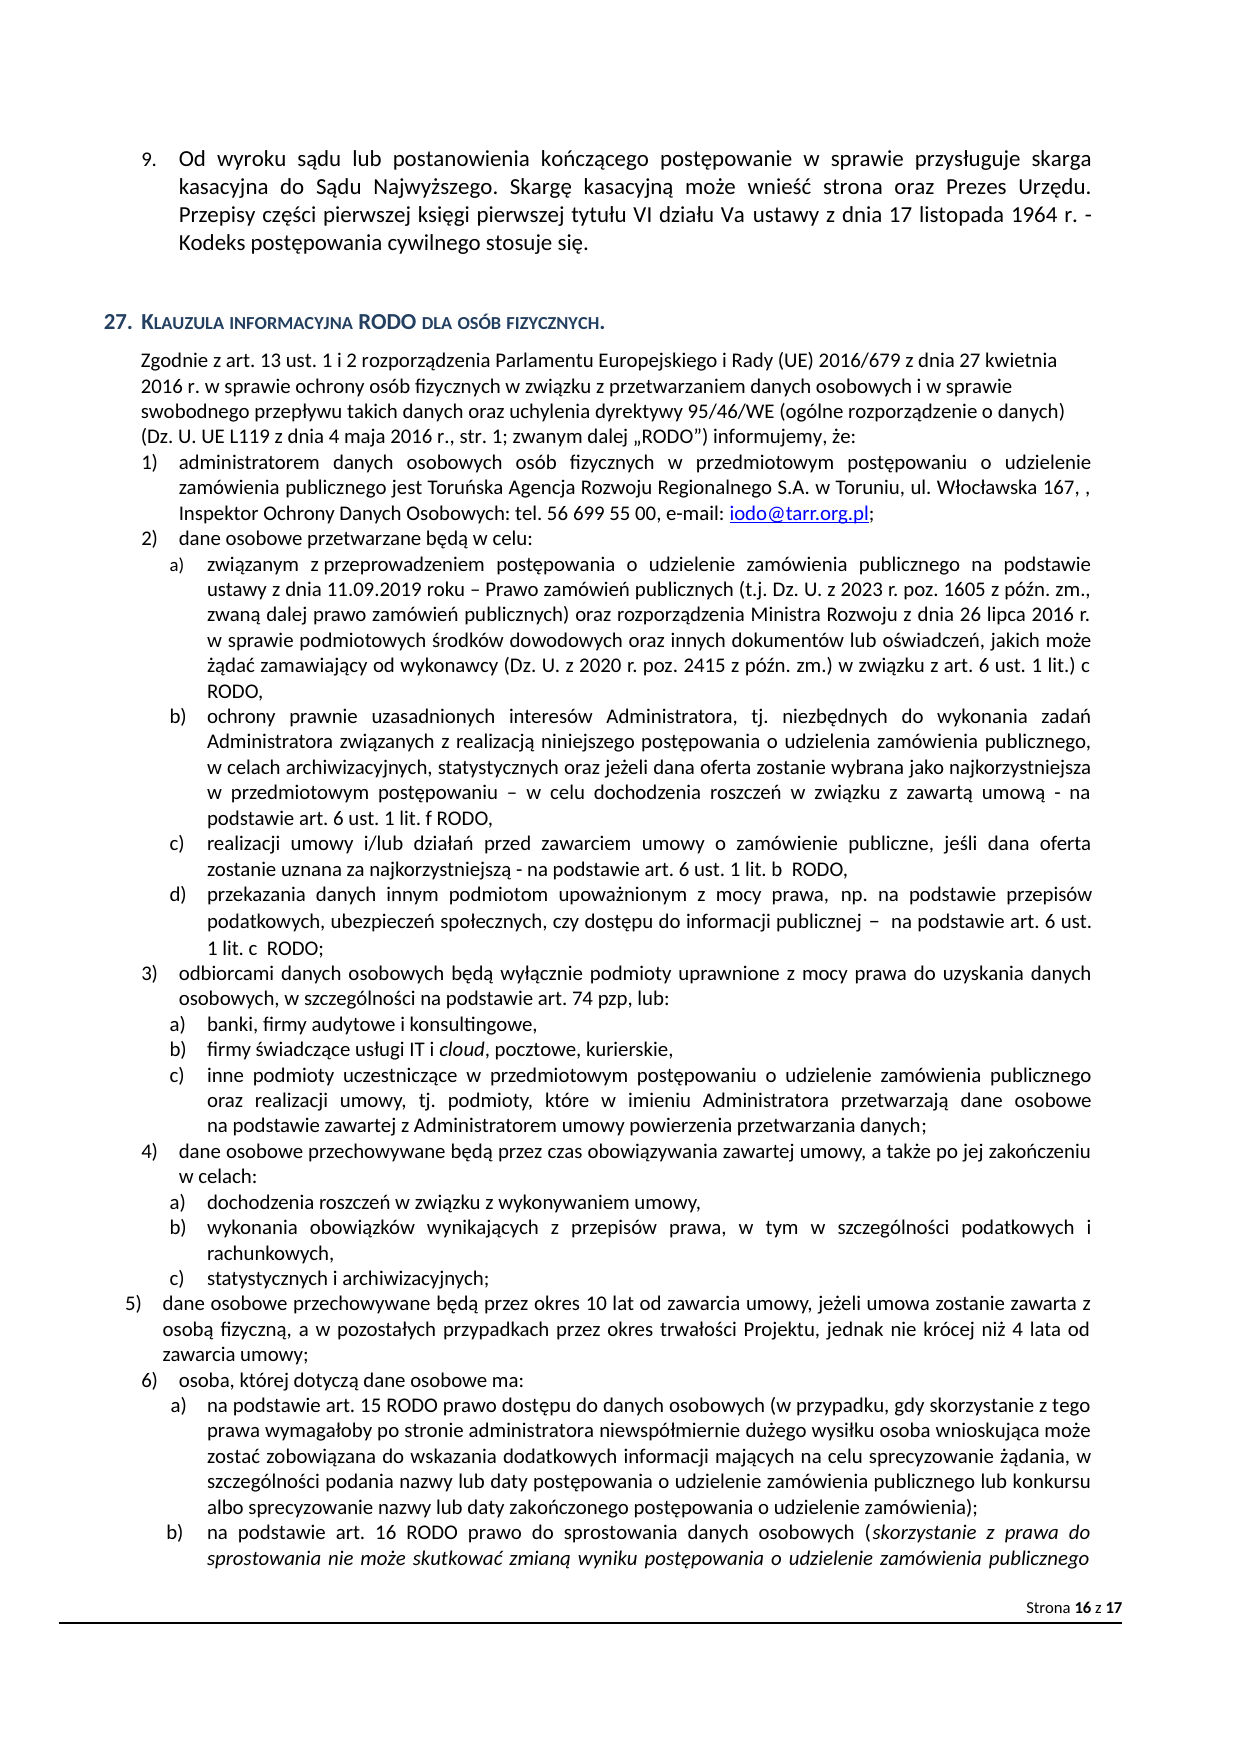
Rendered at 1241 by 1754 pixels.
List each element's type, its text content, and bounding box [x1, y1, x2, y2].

list administratorem danych osobowych osób fizycznych w przedmiotowym postępowaniu o udzielenie zamówienia publicznego jest Toruńska Agencja Rozwoju Regionalnego S.A. w Toruniu, ul. Włocławska 167, , Inspektor Ochrony Danych Osobowych: tel. 56 699 55 00, e-mail: iodo@tarr.org.pl; [141, 449, 1092, 525]
list osoba, której dotyczą dane osobowe ma: [141, 1367, 1092, 1392]
list inne podmioty uczestniczące w przedmiotowym postępowaniu o udzielenie zamówienia publicznego oraz realizacji umowy, tj. podmioty, które w imieniu Administratora przetwarzają dane osobowe na podstawie zawartej z Administratorem umowy powierzenia przetwarzania danych; [169, 1062, 1092, 1138]
list ochrony prawnie uzasadnionych interesów Administratora, tj. niezbędnych do wykonania zadań Administratora związanych z realizacją niniejszego postępowania o udzielenia zamówienia publicznego, w celach archiwizacyjnych, statystycznych oraz jeżeli dana oferta zostanie wybrana jako najkorzystniejsza w przedmiotowym postępowaniu – w celu dochodzenia roszczeń w związku z zawartą umową - na podstawie art. 6 ust. 1 lit. f RODO, [169, 703, 1092, 830]
list dochodzenia roszczeń w związku z wykonywaniem umowy, [169, 1189, 1092, 1214]
list przekazania danych innym podmiotom upoważnionym z mocy prawa, np. na podstawie przepisów podatkowych, ubezpieczeń społecznych, czy dostępu do informacji publicznej – na podstawie art. 6 ust. 1 lit. c RODO; [169, 881, 1092, 960]
list odbiorcami danych osobowych będą wyłącznie podmioty uprawnione z mocy prawa do uzyskania danych osobowych, w szczególności na podstawie art. 74 pzp, lub: [141, 960, 1092, 1011]
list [166, 1519, 1092, 1570]
list firmy świadczące usługi IT i cloud, pocztowe, kurierskie, [169, 1036, 1092, 1062]
list statystycznych i archiwizacyjnych; [169, 1265, 1092, 1291]
list banki, firmy audytowe i konsultingowe, [169, 1011, 1092, 1036]
list realizacji umowy i/lub działań przed zawarciem umowy o zamówienie publiczne, jeśli dana oferta zostanie uznana za najkorzystniejszą - na podstawie art. 6 ust. 1 lit. b RODO, [169, 830, 1092, 881]
list dane osobowe przetwarzane będą w celu: [141, 525, 1092, 551]
text Zgodnie z art. 13 ust. 1 i 2 rozporządzenia Parlamentu Europejskiego i Rady (UE) 2016/679 z dnia 27 kwietnia 2016 r. w sprawie ochrony osób fizycznych w związku z przetwarzaniem danych osobowych i w sprawie swobodnego przepływu takich danych oraz uchylenia dyrektywy 95/46/WE (ogólne rozporządzenie o danych) (Dz. U. UE L119 z dnia 4 maja 2016 r., str. 1; zwanym dalej „RODO”) informujemy, że: [141, 347, 1092, 449]
list na podstawie art. 15 RODO prawo dostępu do danych osobowych (w przypadku, gdy skorzystanie z tego prawa wymagałoby po stronie administratora niewspółmiernie dużego wysiłku osoba wnioskująca może zostać zobowiązana do wskazania dodatkowych informacji mających na celu sprecyzowanie żądania, w szczególności podania nazwy lub daty postępowania o udzielenie zamówienia publicznego lub konkursu albo sprecyzowanie nazwy lub daty zakończonego postępowania o udzielenie zamówienia); [170, 1392, 1092, 1519]
list Od wyroku sądu lub postanowienia kończącego postępowanie w sprawie przysługuje skarga kasacyjna do Sądu Najwyższego. Skargę kasacyjną może wnieść strona oraz Prezes Urzędu. Przepisy części pierwszej księgi pierwszej tytułu VI działu Va ustawy z dnia 17 listopada 1964 r. - Kodeks postępowania cywilnego stosuje się. [141, 144, 1092, 256]
list dane osobowe przechowywane będą przez okres 10 lat od zawarcia umowy, jeżeli umowa zostanie zawarta z osobą fizyczną, a w pozostałych przypadkach przez okres trwałości Projektu, jednak nie krócej niż 4 lata od zawarcia umowy; [125, 1291, 1092, 1367]
list wykonania obowiązków wynikających z przepisów prawa, w tym w szczególności podatkowych i rachunkowych, [169, 1214, 1092, 1265]
list związanym z przeprowadzeniem postępowania o udzielenie zamówienia publicznego na podstawie ustawy z dnia 11.09.2019 roku – Prawo zamówień publicznych (t.j. Dz. U. z 2023 r. poz. 1605 z późn. zm., zwaną dalej prawo zamówień publicznych) oraz rozporządzenia Ministra Rozwoju z dnia 26 lipca 2016 r. w sprawie podmiotowych środków dowodowych oraz innych dokumentów lub oświadczeń, jakich może żądać zamawiający od wykonawcy (Dz. U. z 2020 r. poz. 2415 z późn. zm.) w związku z art. 6 ust. 1 lit.) c RODO, [169, 551, 1092, 703]
subtitle Klauzula informacyjna RODO dla osób fizycznych. [103, 307, 1092, 335]
list dane osobowe przechowywane będą przez czas obowiązywania zawartej umowy, a także po jej zakończeniu w celach: [141, 1138, 1092, 1189]
